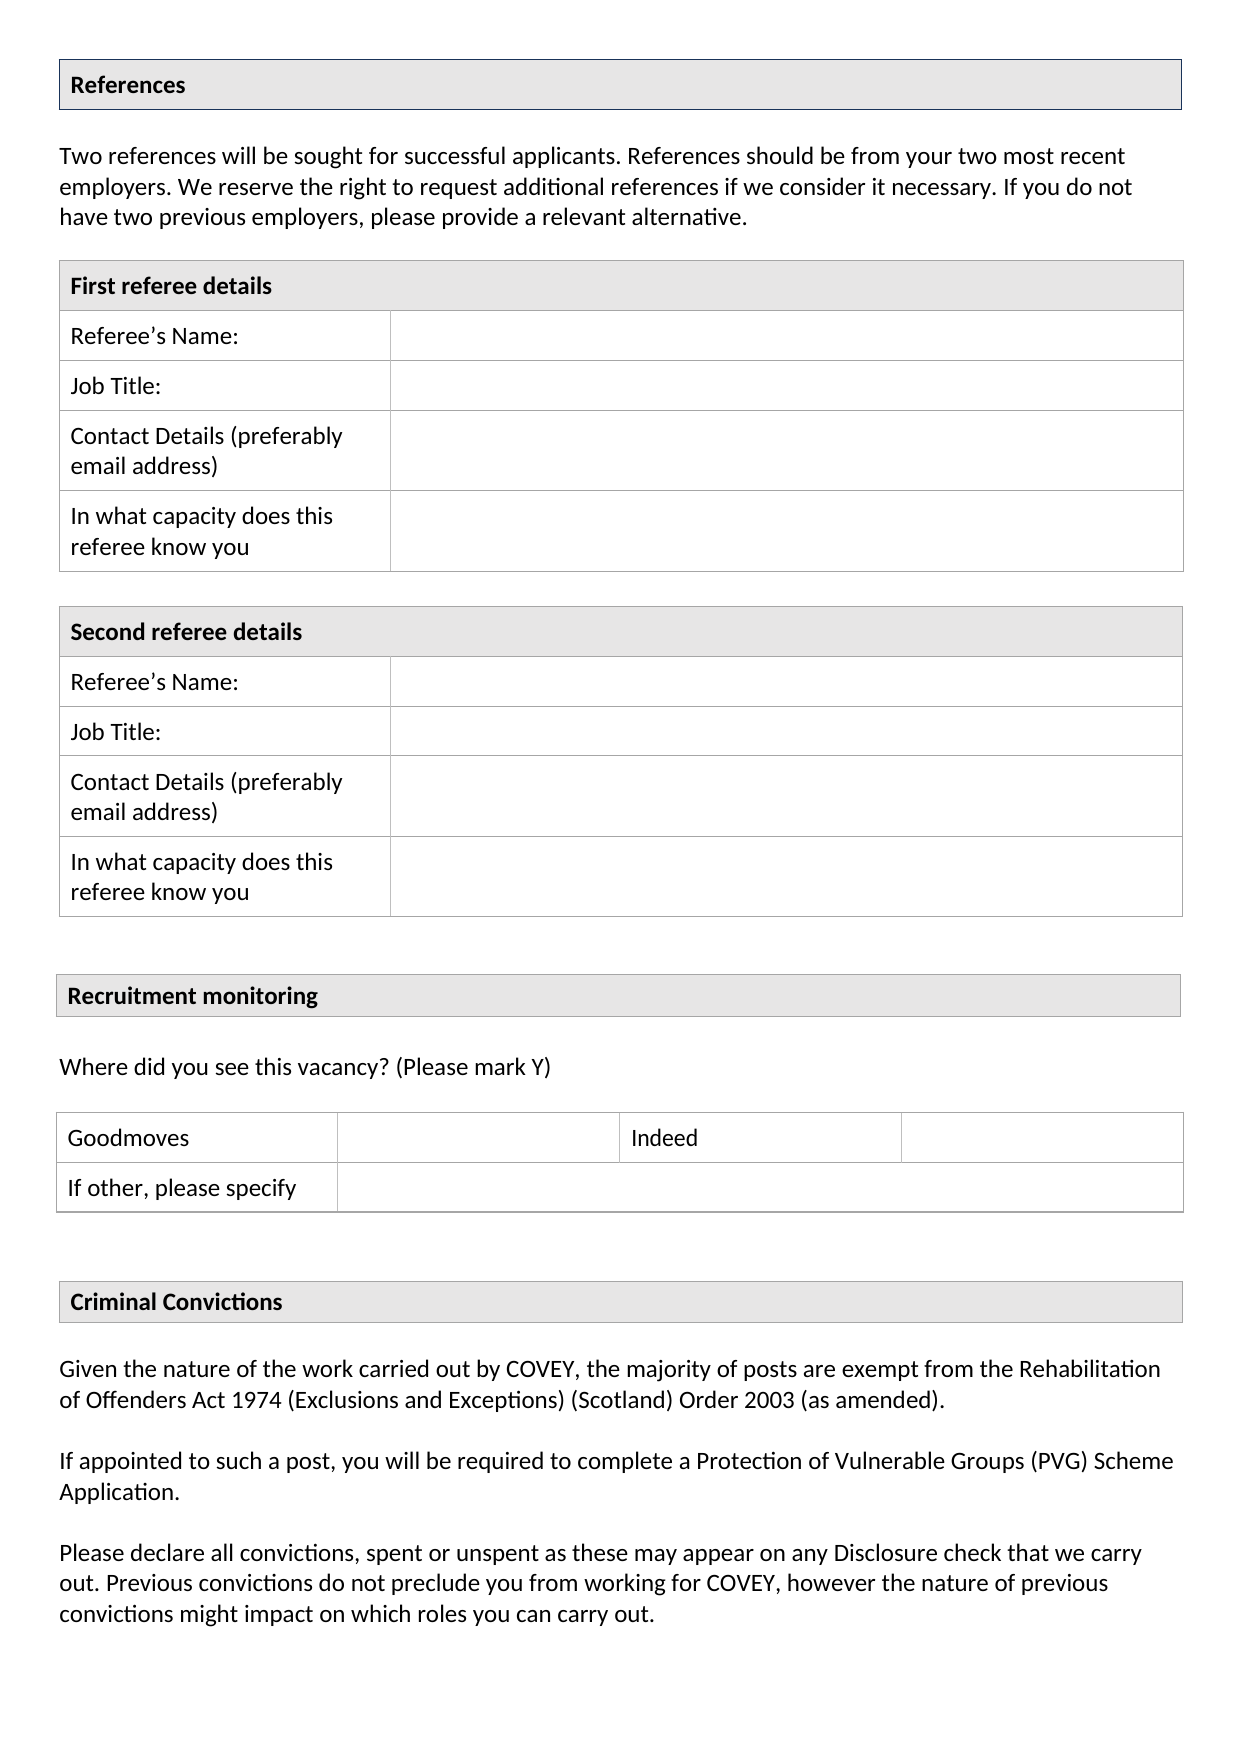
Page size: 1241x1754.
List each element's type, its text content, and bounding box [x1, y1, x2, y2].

table_cell [391, 311, 1183, 360]
table_header Second referee details [60, 607, 1182, 656]
table_header First referee details [60, 261, 1183, 310]
table_header Goodmoves [57, 1113, 337, 1162]
table_cell [391, 657, 1182, 706]
table_cell In what capacity does this referee know you [60, 491, 390, 571]
table_cell Job Title: [60, 707, 390, 755]
text Where did you see this vacancy? (Please mark Y) [59, 1051, 1181, 1081]
table_cell Referee’s Name: [60, 657, 390, 706]
table_cell [391, 837, 1182, 916]
table_cell If other, please specify [57, 1163, 337, 1211]
table_cell In what capacity does this referee know you [60, 837, 390, 916]
table_header [338, 1113, 619, 1162]
table_cell [338, 1163, 1183, 1211]
table_cell Job Title: [60, 361, 390, 410]
table_cell [391, 756, 1182, 836]
table_header [902, 1113, 1183, 1162]
table_cell Contact Details (preferably email address) [60, 756, 390, 836]
table_header Indeed [620, 1113, 901, 1162]
text Please declare all convictions, spent or unspent as these may appear on any Disclosure check that we carry out. Previous convictions do not preclude you from working for COVEY, however the nature of previous convictions might impact on which roles you can carry out. [59, 1537, 1181, 1628]
table_header Recruitment monitoring [57, 975, 1180, 1016]
table_header Criminal Convictions [60, 1282, 1182, 1322]
table_cell [391, 361, 1183, 410]
table_cell [391, 491, 1183, 571]
table_cell Contact Details (preferably email address) [60, 411, 390, 490]
text If appointed to such a post, you will be required to complete a Protection of Vulnerable Groups (PVG) Scheme Application. [59, 1445, 1181, 1506]
table_header References [60, 60, 1181, 109]
table_cell [391, 707, 1182, 755]
table_cell [391, 411, 1183, 490]
table_cell Referee’s Name: [60, 311, 390, 360]
text Two references will be sought for successful applicants. References should be from your two most recent employers. We reserve the right to request additional references if we consider it necessary. If you do not have two previous employers, please provide a relevant alternative. [59, 141, 1181, 260]
text Given the nature of the work carried out by COVEY, the majority of posts are exempt from the Rehabilitation of Offenders Act 1974 (Exclusions and Exceptions) (Scotland) Order 2003 (as amended). [59, 1353, 1181, 1414]
